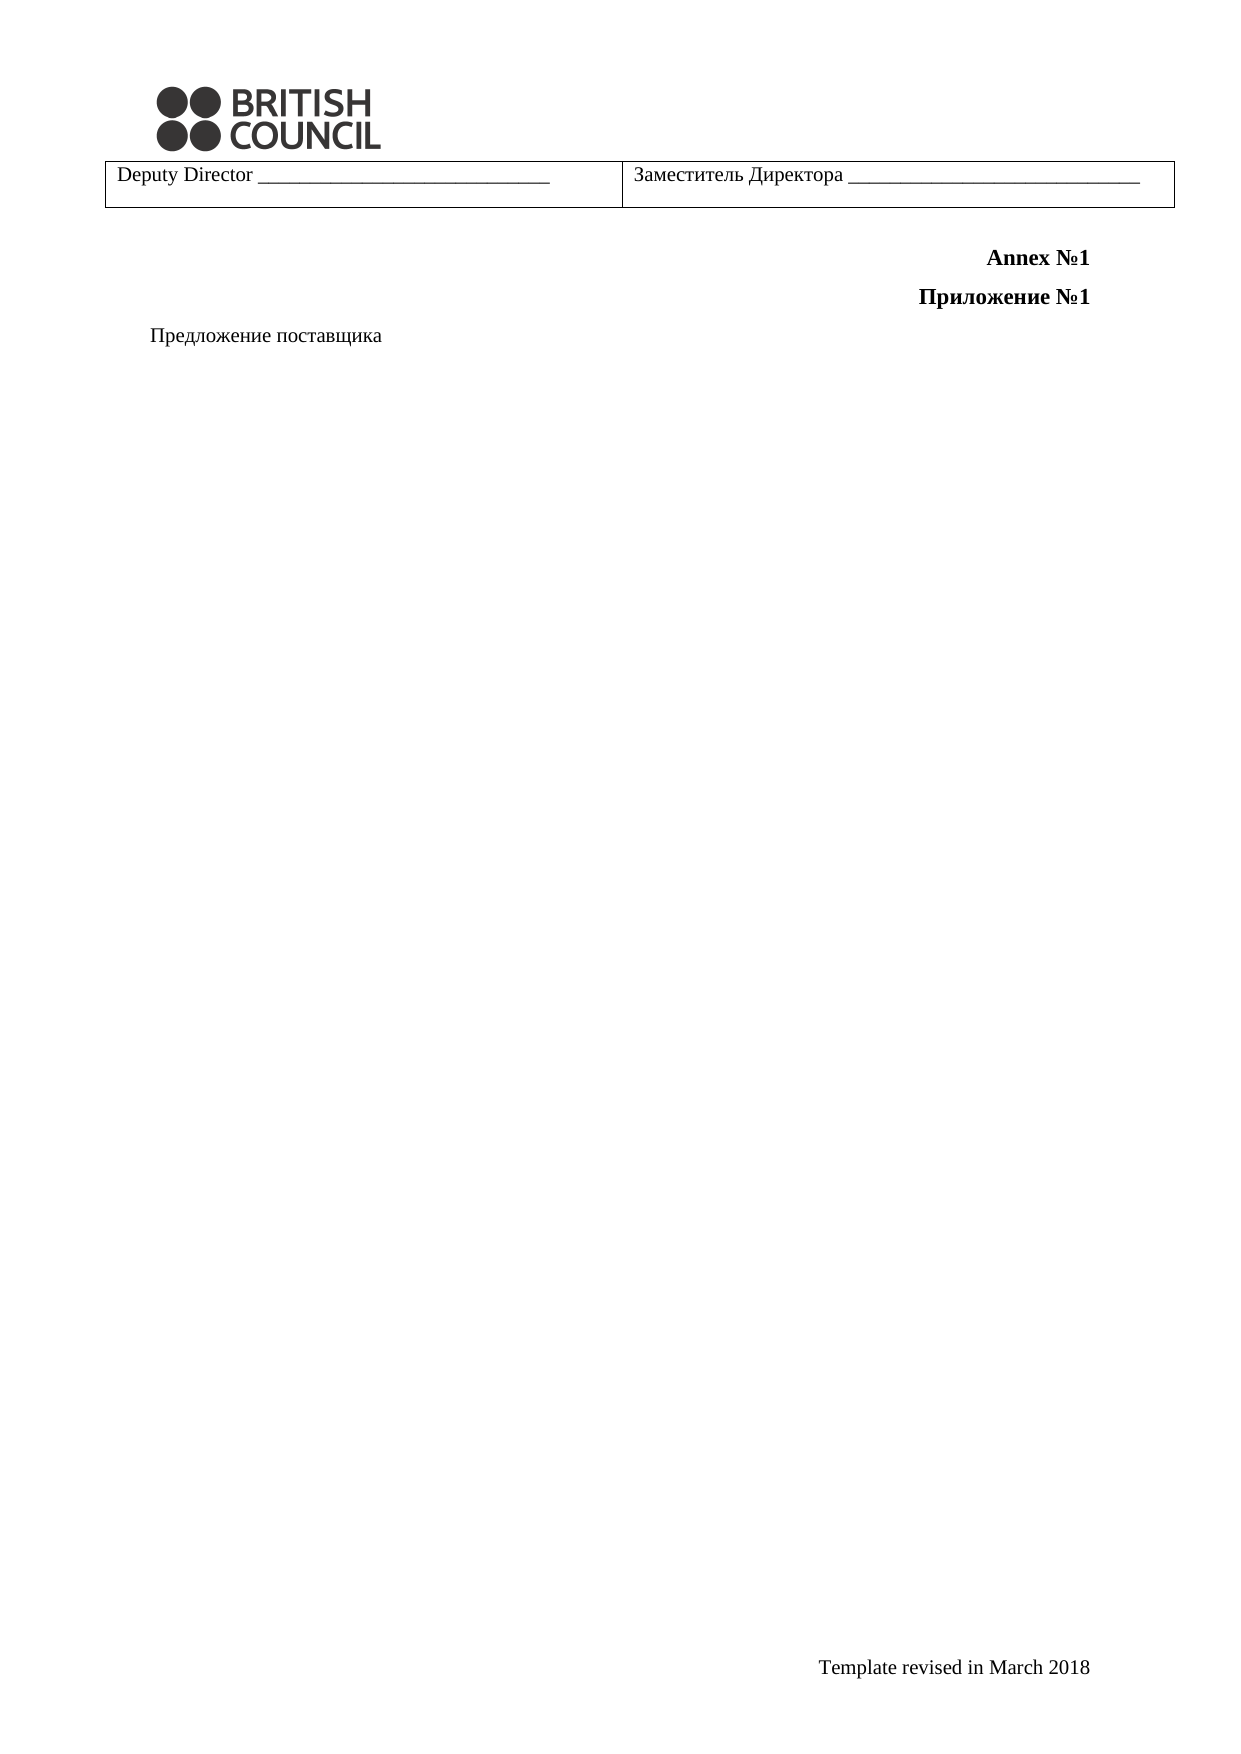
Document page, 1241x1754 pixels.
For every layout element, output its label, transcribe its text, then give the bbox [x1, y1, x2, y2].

picture [150, 75, 389, 161]
text Annex №1 [150, 244, 1090, 270]
text Приложение №1 [150, 283, 1090, 310]
text Предложение поставщика [150, 323, 1090, 347]
